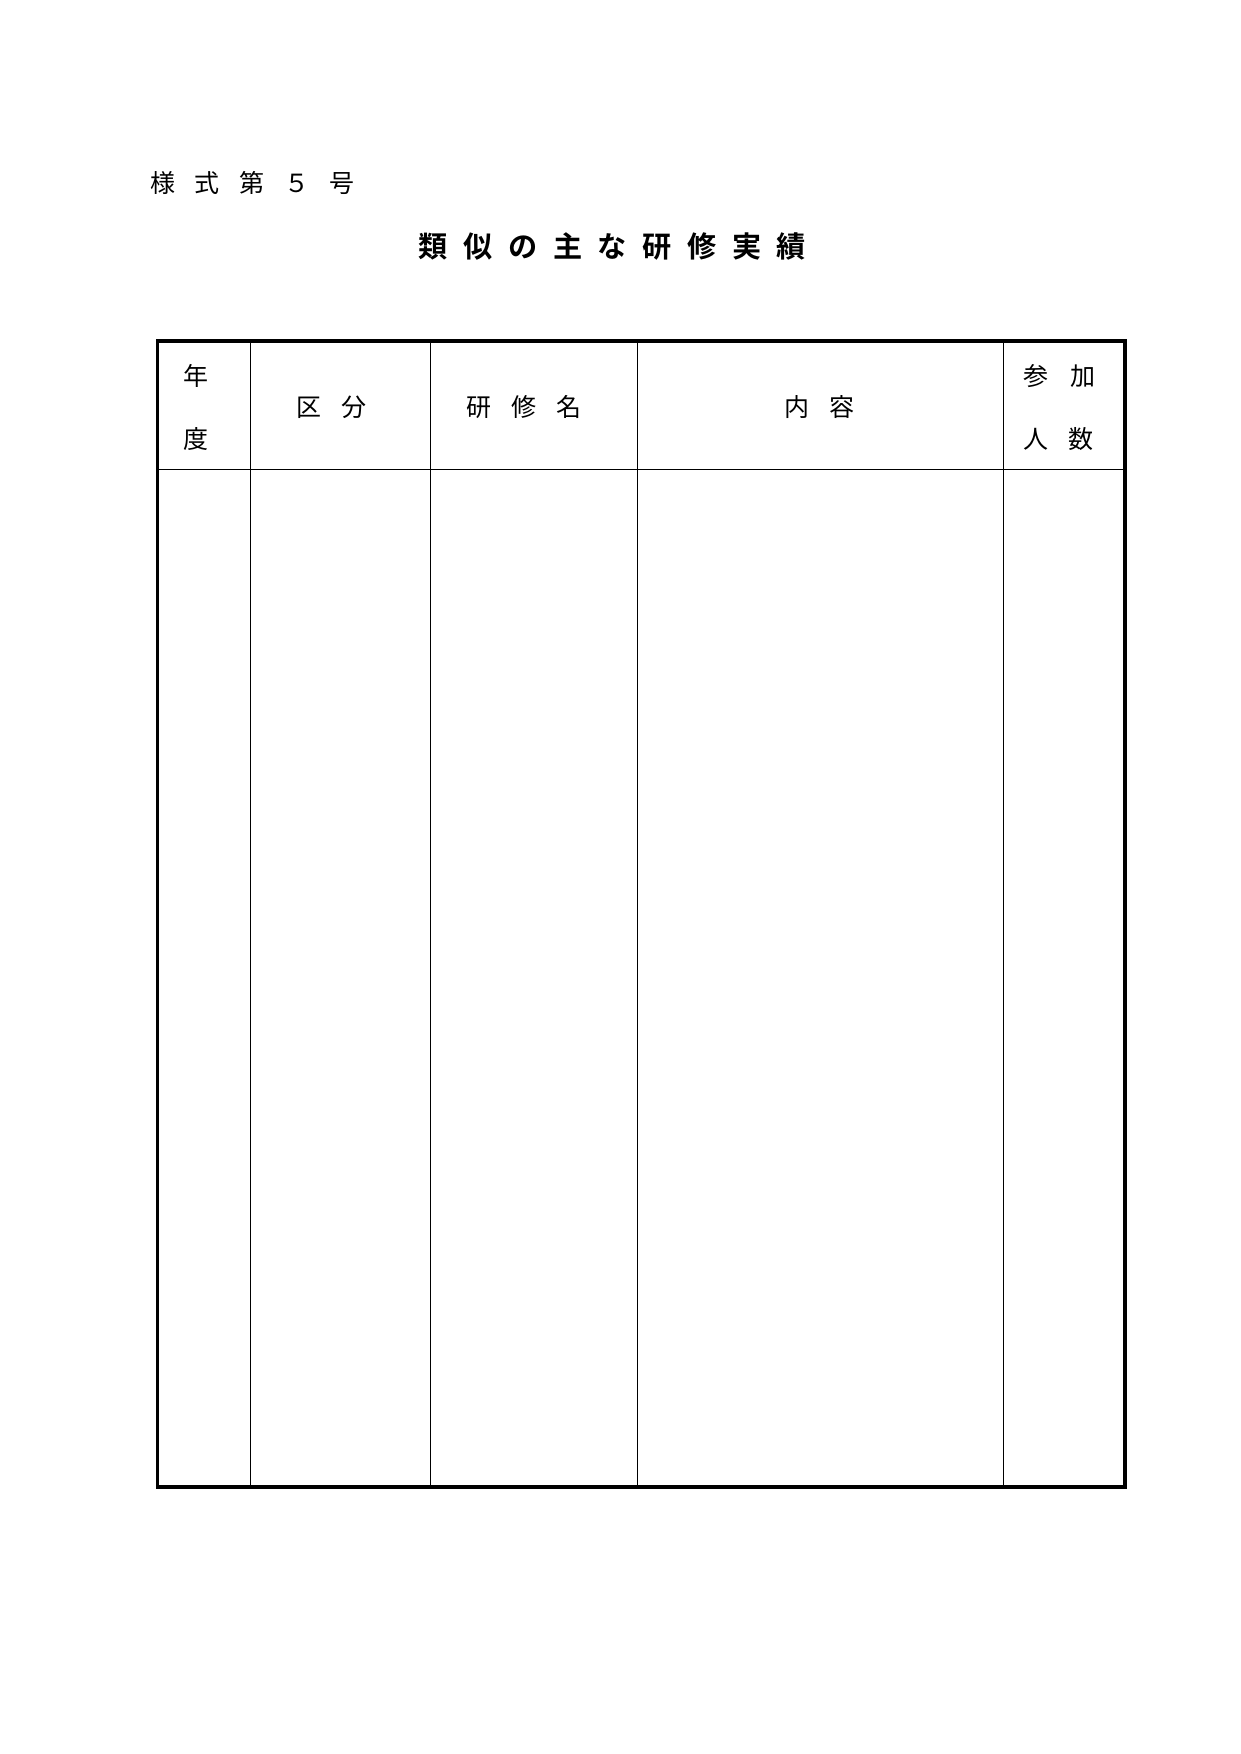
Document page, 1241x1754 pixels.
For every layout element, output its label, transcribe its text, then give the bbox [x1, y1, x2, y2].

table_cell [638, 470, 1003, 1485]
table_cell [431, 470, 637, 1485]
table_header 年度 [159, 343, 250, 469]
table_cell [251, 470, 430, 1485]
text 様式第５号 [150, 150, 1090, 213]
table_header 研修名 [431, 343, 637, 469]
text 類似の主な研修実績 [150, 213, 1090, 276]
table_header 内容 [638, 343, 1003, 469]
table_header 参加人数 [1004, 343, 1123, 469]
table_cell [1004, 470, 1123, 1485]
table_cell [159, 470, 250, 1485]
table_header 区分 [251, 343, 430, 469]
